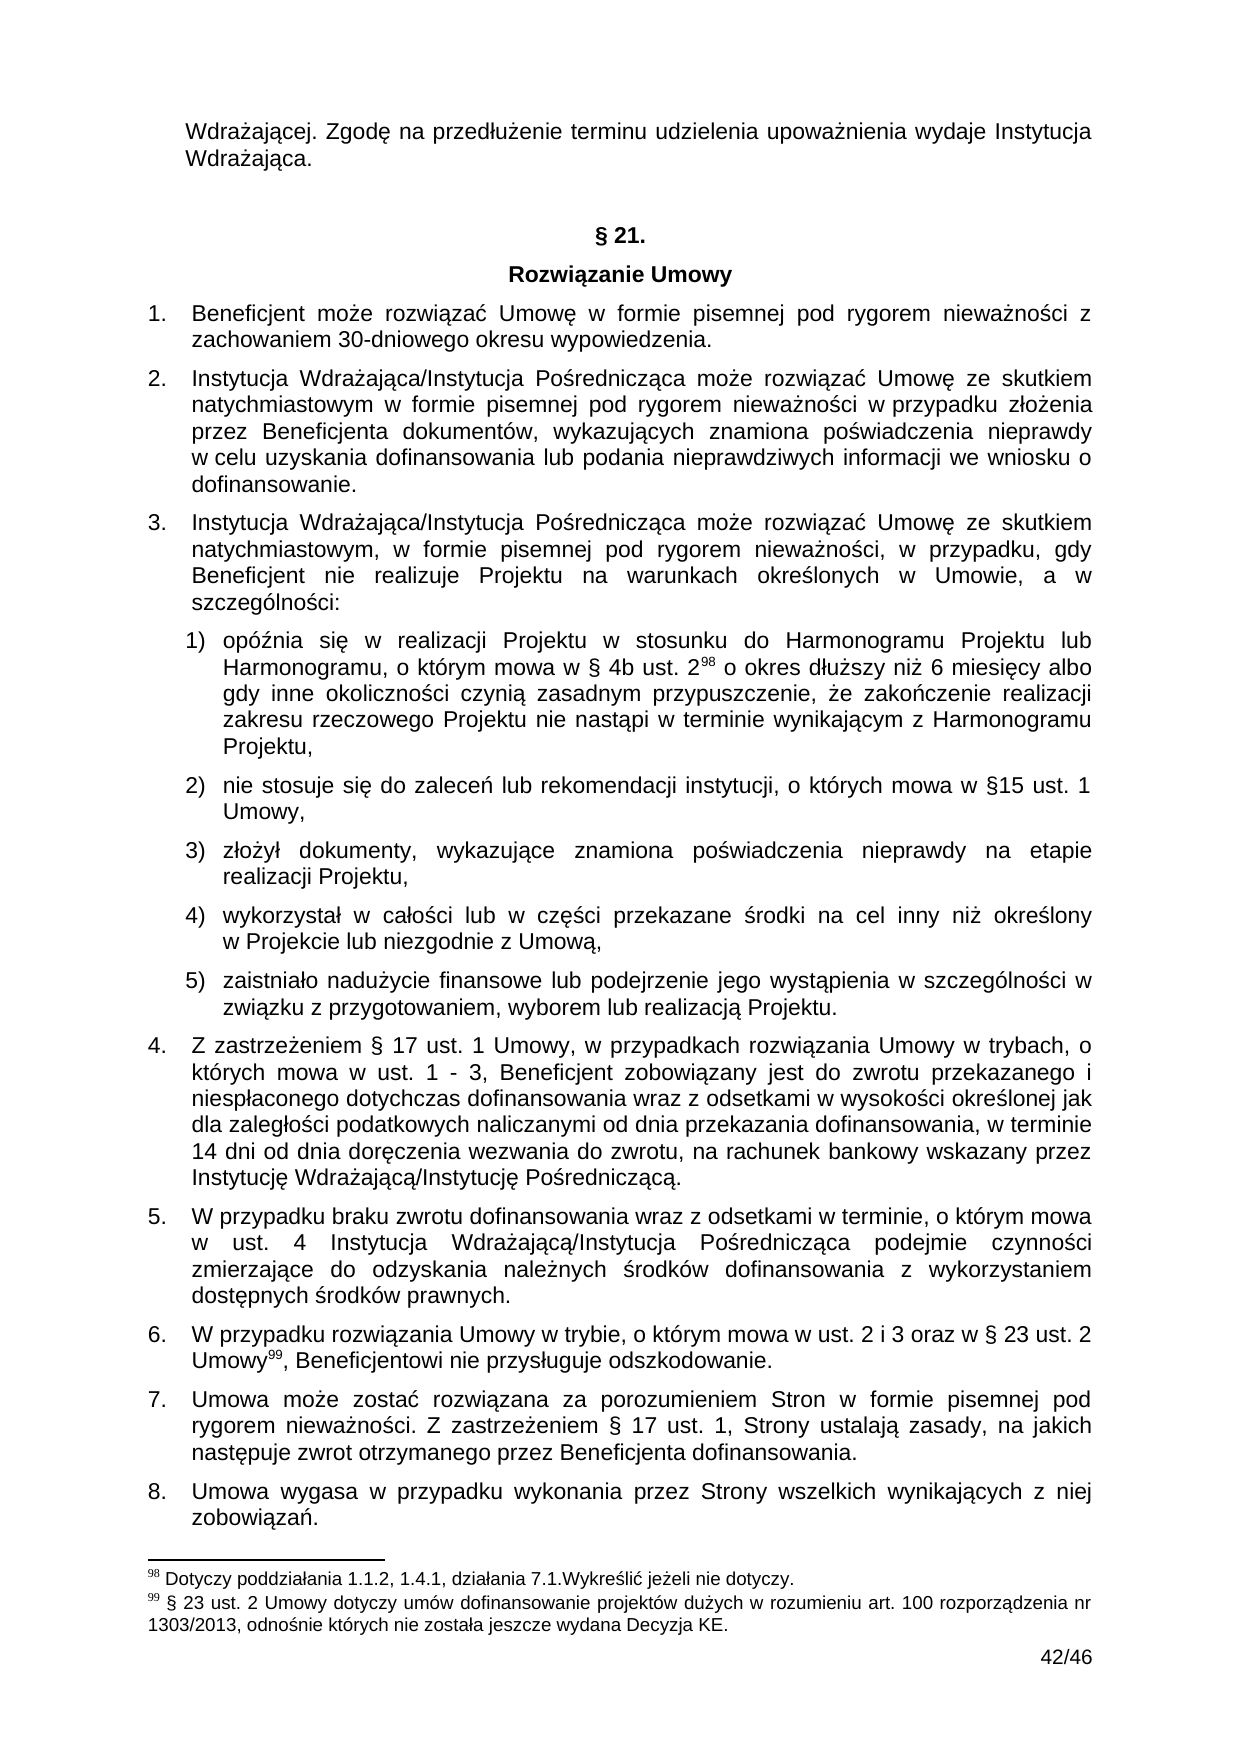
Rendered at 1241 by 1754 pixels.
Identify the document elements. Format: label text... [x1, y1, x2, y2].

list W przypadku braku zwrotu dofinansowania wraz z odsetkami w terminie, o którym mowa w ust. 4 Instytucja Wdrażającą/Instytucja Pośrednicząca podejmie czynności zmierzające do odzyskania należnych środków dofinansowania z wykorzystaniem dostępnych środków prawnych. [148, 1203, 1092, 1308]
list Instytucja Wdrażająca/Instytucja Pośrednicząca może rozwiązać Umowę ze skutkiem natychmiastowym, w formie pisemnej pod rygorem nieważności, w przypadku, gdy Beneficjent nie realizuje Projektu na warunkach określonych w Umowie, a w szczególności: [148, 509, 1092, 615]
list nie stosuje się do zaleceń lub rekomendacji instytucji, o których mowa w §15 ust. 1 Umowy, [185, 772, 1092, 824]
list wykorzystał w całości lub w części przekazane środki na cel inny niż określony w Projekcie lub niezgodnie z Umową, [185, 902, 1092, 955]
list Beneficjent może rozwiązać Umowę w formie pisemnej pod rygorem nieważności z zachowaniem 30-dniowego okresu wypowiedzenia. [148, 300, 1092, 353]
list W przypadku rozwiązania Umowy w trybie, o którym mowa w ust. 2 i 3 oraz w § 23 ust. 2 Umowy, Beneficjentowi nie przysługuje odszkodowanie. [148, 1321, 1092, 1374]
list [148, 118, 1092, 171]
list Umowa wygasa w przypadku wykonania przez Strony wszelkich wynikających z niej zobowiązań. [148, 1478, 1092, 1530]
list złożył dokumenty, wykazujące znamiona poświadczenia nieprawdy na etapie realizacji Projektu, [185, 837, 1092, 889]
text Rozwiązanie Umowy [148, 261, 1092, 287]
list Umowa może zostać rozwiązana za porozumieniem Stron w formie pisemnej pod rygorem nieważności. Z zastrzeżeniem § 17 ust. 1, Strony ustalają zasady, na jakich następuje zwrot otrzymanego przez Beneficjenta dofinansowania. [148, 1386, 1092, 1465]
list zaistniało nadużycie finansowe lub podejrzenie jego wystąpienia w szczególności w związku z przygotowaniem, wyborem lub realizacją Projektu. [185, 967, 1092, 1020]
text § 21. [148, 222, 1092, 248]
list opóźnia się w realizacji Projektu w stosunku do Harmonogramu Projektu lub Harmonogramu, o którym mowa w § 4b ust. 2 o okres dłuższy niż 6 miesięcy albo gdy inne okoliczności czynią zasadnym przypuszczenie, że zakończenie realizacji zakresu rzeczowego Projektu nie nastąpi w terminie wynikającym z Harmonogramu Projektu, [185, 627, 1092, 759]
list Z zastrzeżeniem § 17 ust. 1 Umowy, w przypadkach rozwiązania Umowy w trybach, o których mowa w ust. 1 - 3, Beneficjent zobowiązany jest do zwrotu przekazanego i niespłaconego dotychczas dofinansowania wraz z odsetkami w wysokości określonej jak dla zaległości podatkowych naliczanymi od dnia przekazania dofinansowania, w terminie 14 dni od dnia doręczenia wezwania do zwrotu, na rachunek bankowy wskazany przez Instytucję Wdrażającą/Instytucję Pośredniczącą. [148, 1032, 1092, 1191]
list Instytucja Wdrażająca/Instytucja Pośrednicząca może rozwiązać Umowę ze skutkiem natychmiastowym w formie pisemnej pod rygorem nieważności w przypadku złożenia przez Beneficjenta dokumentów, wykazujących znamiona poświadczenia nieprawdy w celu uzyskania dofinansowania lub podania nieprawdziwych informacji we wniosku o dofinansowanie. [148, 365, 1092, 497]
